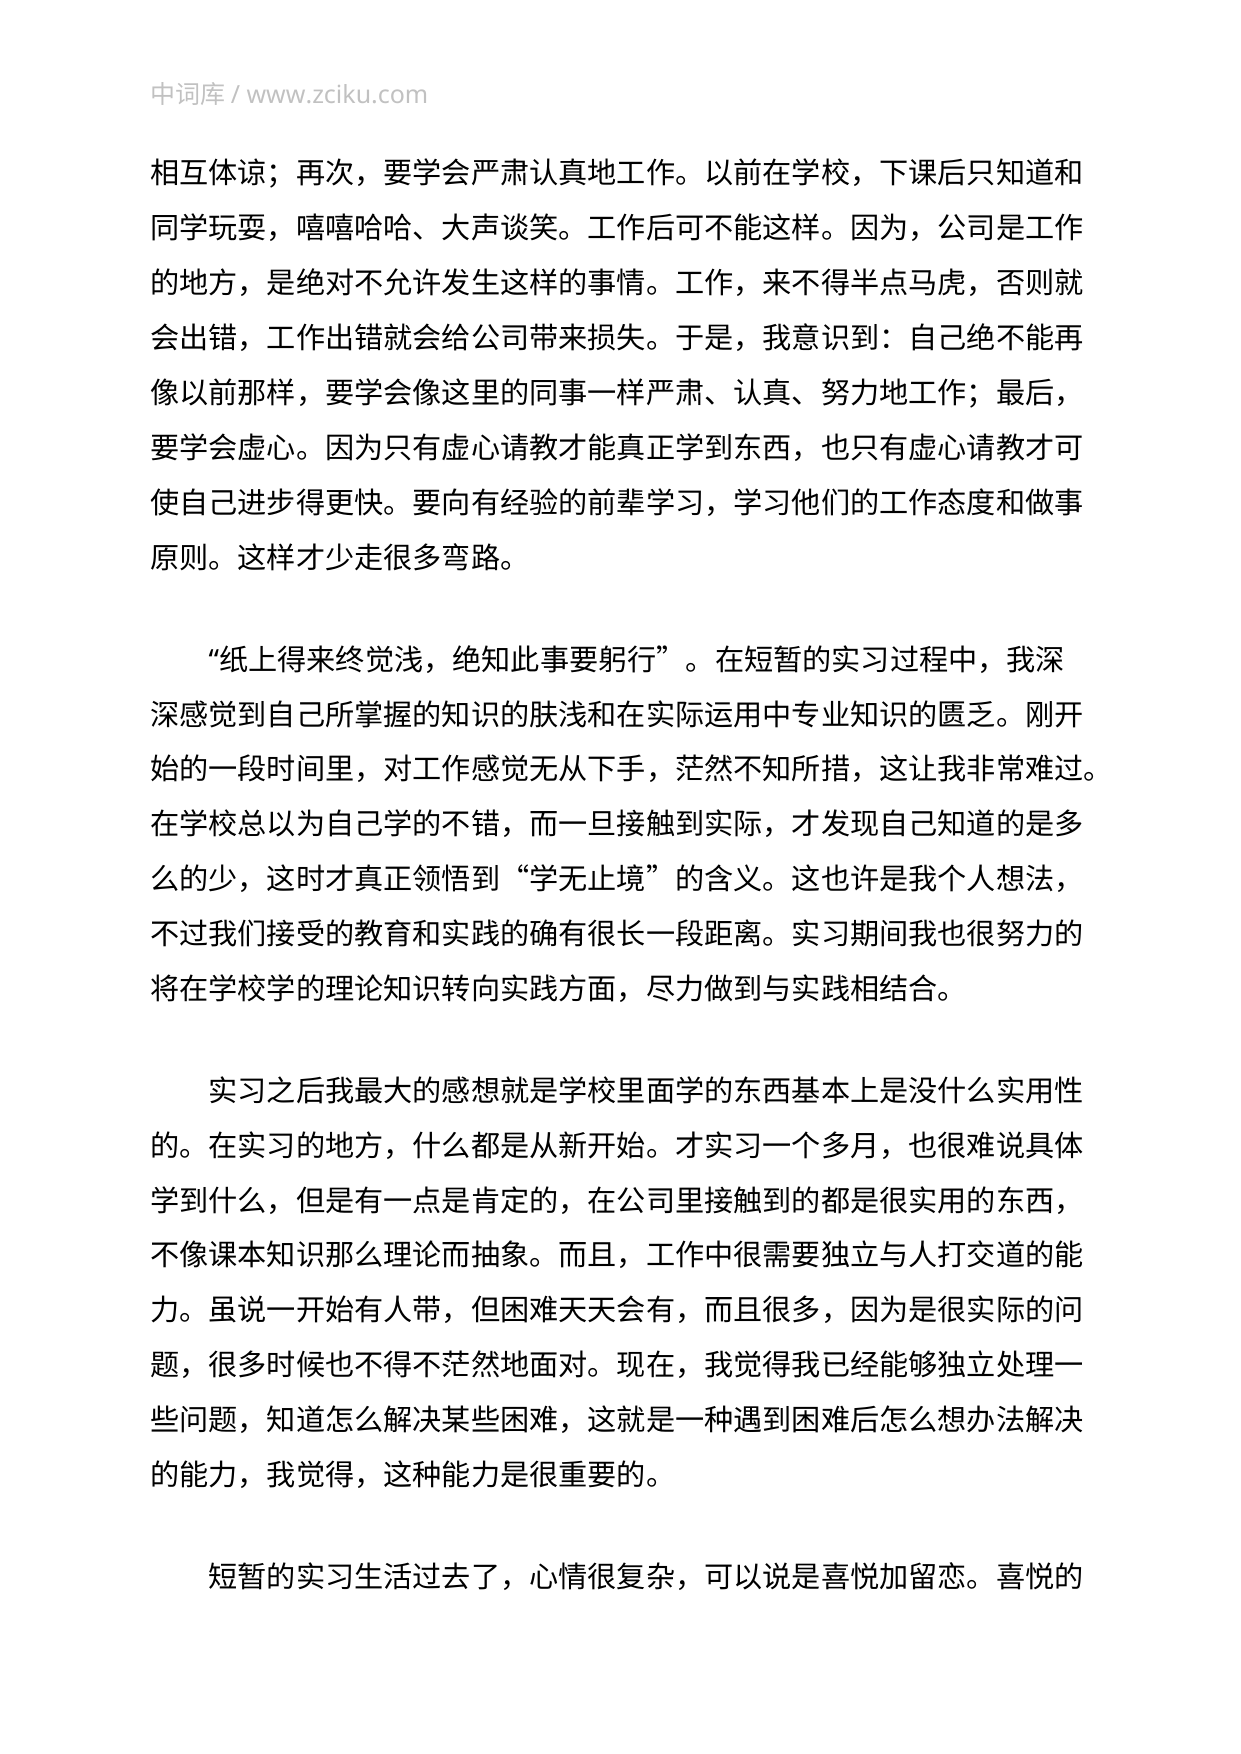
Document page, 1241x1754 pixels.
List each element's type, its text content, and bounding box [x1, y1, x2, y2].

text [150, 1553, 1090, 1596]
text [150, 150, 1090, 577]
text “纸上得来终觉浅，绝知此事要躬行”。在短暂的实习过程中，我深深感觉到自己所掌握的知识的肤浅和在实际运用中专业知识的匮乏。刚开始的一段时间里，对工作感觉无从下手，茫然不知所措，这让我非常难过。在学校总以为自己学的不错，而一旦接触到实际，才发现自己知道的是多么的少，这时才真正领悟到“学无止境”的含义。这也许是我个人想法，不过我们接受的教育和实践的确有很长一段距离。实习期间我也很努力的将在学校学的理论知识转向实践方面，尽力做到与实践相结合。 [150, 636, 1090, 1008]
text 实习之后我最大的感想就是学校里面学的东西基本上是没什么实用性的。在实习的地方，什么都是从新开始。才实习一个多月，也很难说具体学到什么，但是有一点是肯定的，在公司里接触到的都是很实用的东西，不像课本知识那么理论而抽象。而且，工作中很需要独立与人打交道的能力。虽说一开始有人带，但困难天天会有，而且很多，因为是很实际的问题，很多时候也不得不茫然地面对。现在，我觉得我已经能够独立处理一些问题，知道怎么解决某些困难，这就是一种遇到困难后怎么想办法解决的能力，我觉得，这种能力是很重要的。 [150, 1067, 1090, 1494]
